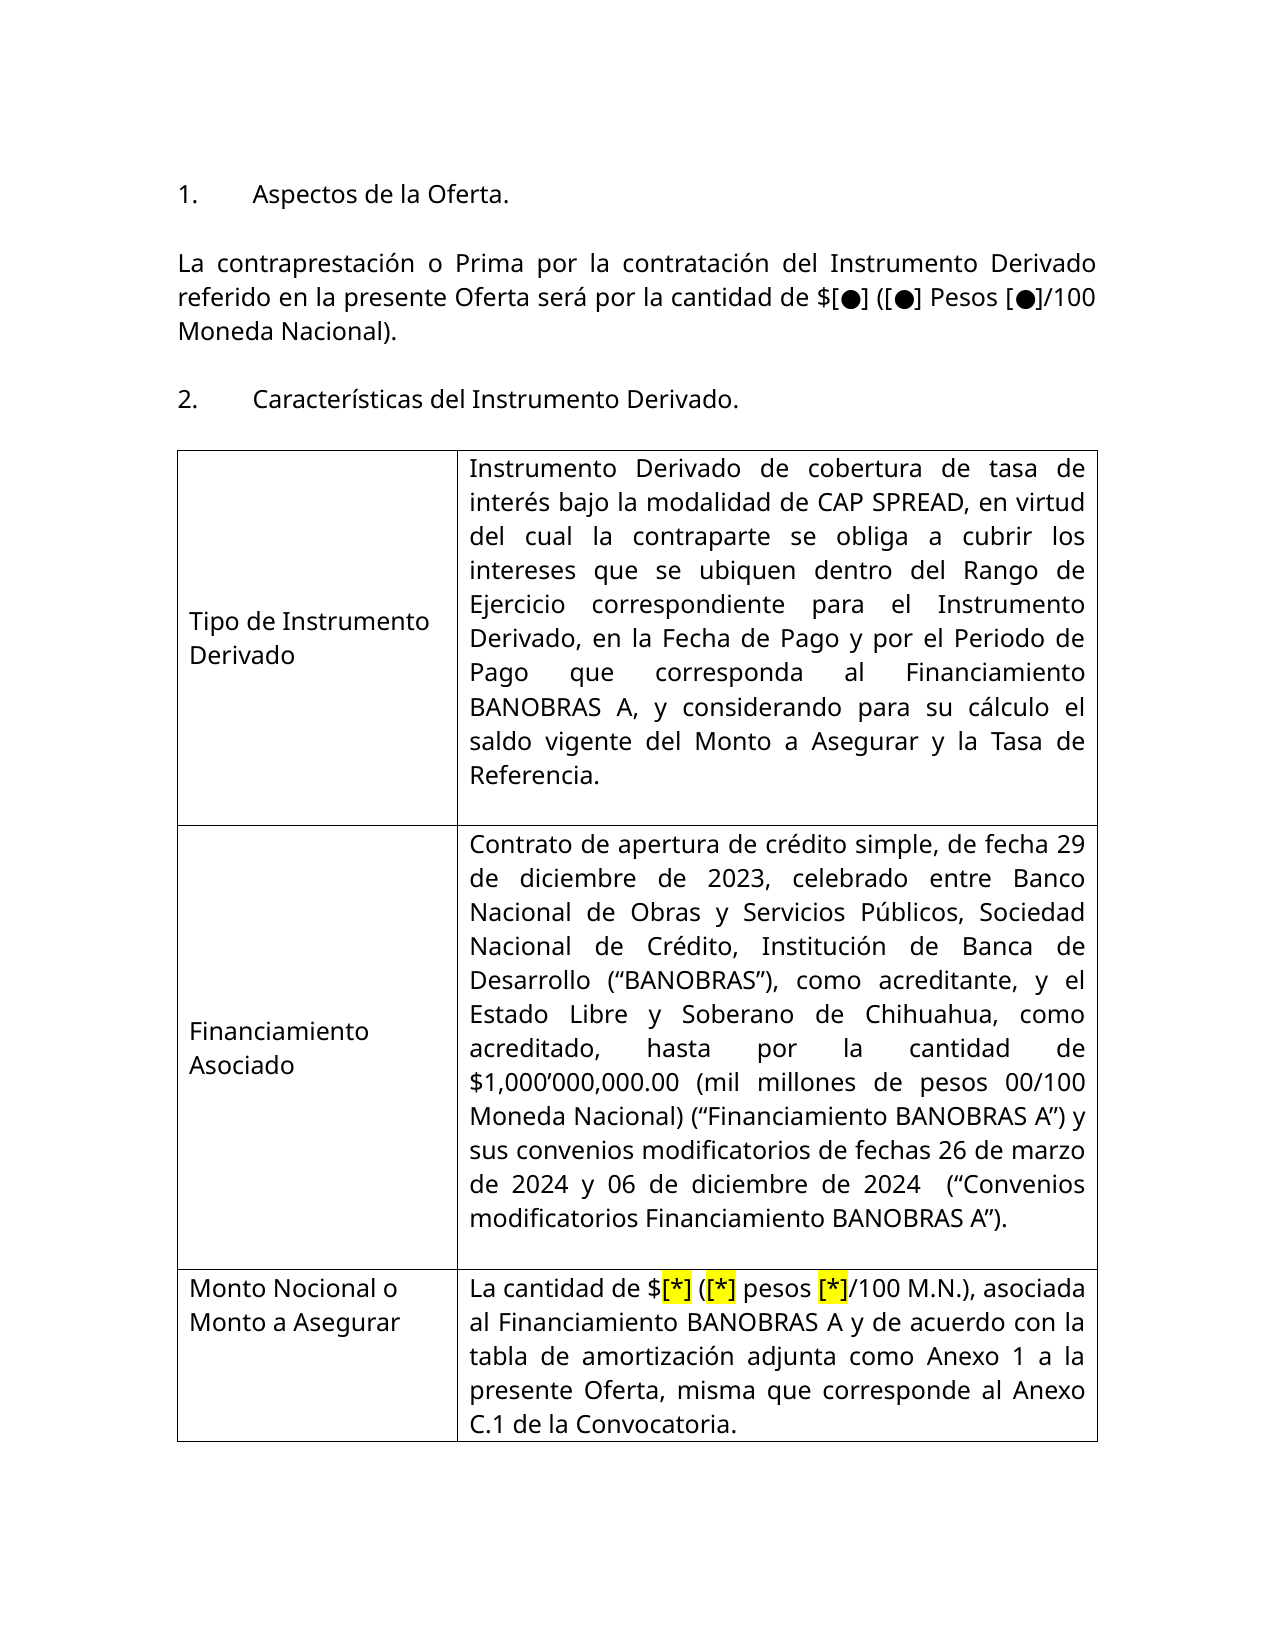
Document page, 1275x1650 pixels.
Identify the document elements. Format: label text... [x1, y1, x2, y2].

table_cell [178, 1270, 457, 1441]
table_cell Contrato de apertura de crédito simple, de fecha 29 de diciembre de 2023, celebrado entre Banco Nacional de Obras y Servicios Públicos, Sociedad Nacional de Crédito, Institución de Banca de Desarrollo (“BANOBRAS”), como acreditante, y el Estado Libre y Soberano de Chihuahua, como acreditado, hasta por la cantidad de $1,000’000,000.00 (mil millones de pesos 00/100 Moneda Nacional) (“Financiamiento BANOBRAS A”) y sus convenios modificatorios de fechas 26 de marzo de 2024 y 06 de diciembre de 2024 (“Convenios modificatorios Financiamiento BANOBRAS A”). [458, 826, 1097, 1269]
list Aspectos de la Oferta. [177, 177, 1098, 211]
list Características del Instrumento Derivado. [177, 382, 1098, 416]
text La contraprestación o Prima por la contratación del Instrumento Derivado referido en la presente Oferta será por la cantidad de $[●] ([●] Pesos [●]/100 Moneda Nacional). [177, 245, 1098, 347]
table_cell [458, 1270, 1097, 1441]
table_header Tipo de Instrumento Derivado [178, 451, 457, 825]
table_cell Financiamiento Asociado [178, 826, 457, 1269]
table_header Instrumento Derivado de cobertura de tasa de interés bajo la modalidad de CAP SPREAD, en virtud del cual la contraparte se obliga a cubrir los intereses que se ubiquen dentro del Rango de Ejercicio correspondiente para el Instrumento Derivado, en la Fecha de Pago y por el Periodo de Pago que corresponda al Financiamiento BANOBRAS A, y considerando para su cálculo el saldo vigente del Monto a Asegurar y la Tasa de Referencia. [458, 451, 1097, 825]
